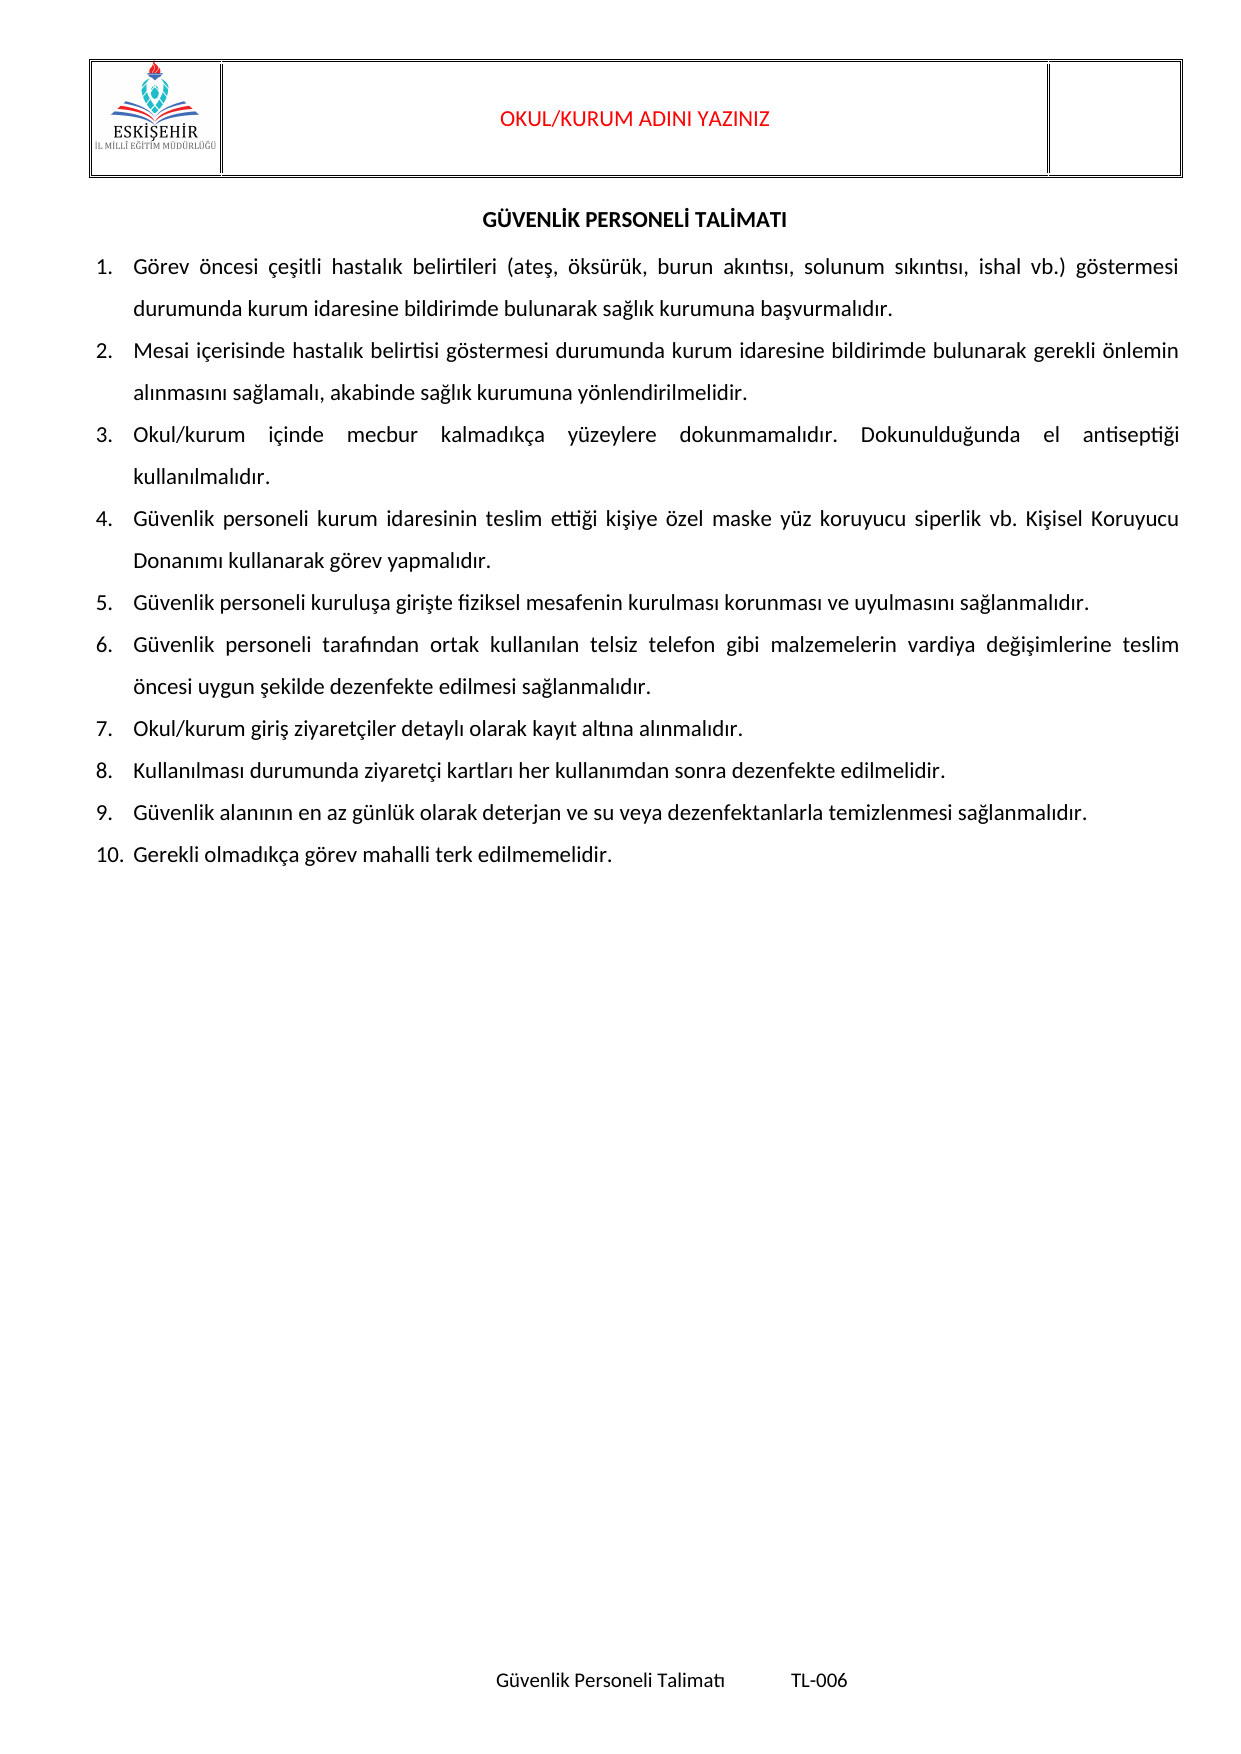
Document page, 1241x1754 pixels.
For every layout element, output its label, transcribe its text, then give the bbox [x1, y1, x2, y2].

list Mesai içerisinde hastalık belirtisi göstermesi durumunda kurum idaresine bildirimde bulunarak gerekli önlemin alınmasını sağlamalı, akabinde sağlık kurumuna yönlendirilmelidir. [96, 336, 1181, 406]
list Okul/kurum giriş ziyaretçiler detaylı olarak kayıt altına alınmalıdır. [96, 714, 1181, 742]
list Güvenlik personeli kuruluşa girişte fiziksel mesafenin kurulması korunması ve uyulmasını sağlanmalıdır. [96, 588, 1181, 616]
text GÜVENLİK PERSONELİ TALİMATI [89, 206, 1181, 234]
picture [95, 62, 216, 149]
list Güvenlik personeli tarafından ortak kullanılan telsiz telefon gibi malzemelerin vardiya değişimlerine teslim öncesi uygun şekilde dezenfekte edilmesi sağlanmalıdır. [96, 630, 1181, 700]
list Okul/kurum içinde mecbur kalmadıkça yüzeylere dokunmamalıdır. Dokunulduğunda el antiseptiği kullanılmalıdır. [96, 420, 1181, 490]
list Kullanılması durumunda ziyaretçi kartları her kullanımdan sonra dezenfekte edilmelidir. [96, 756, 1181, 784]
list Güvenlik personeli kurum idaresinin teslim ettiği kişiye özel maske yüz koruyucu siperlik vb. Kişisel Koruyucu Donanımı kullanarak görev yapmalıdır. [96, 504, 1181, 574]
list Gerekli olmadıkça görev mahalli terk edilmemelidir. [96, 840, 1181, 868]
list Güvenlik alanının en az günlük olarak deterjan ve su veya dezenfektanlarla temizlenmesi sağlanmalıdır. [96, 798, 1181, 826]
list Görev öncesi çeşitli hastalık belirtileri (ateş, öksürük, burun akıntısı, solunum sıkıntısı, ishal vb.) göstermesi durumunda kurum idaresine bildirimde bulunarak sağlık kurumuna başvurmalıdır. [96, 252, 1181, 322]
